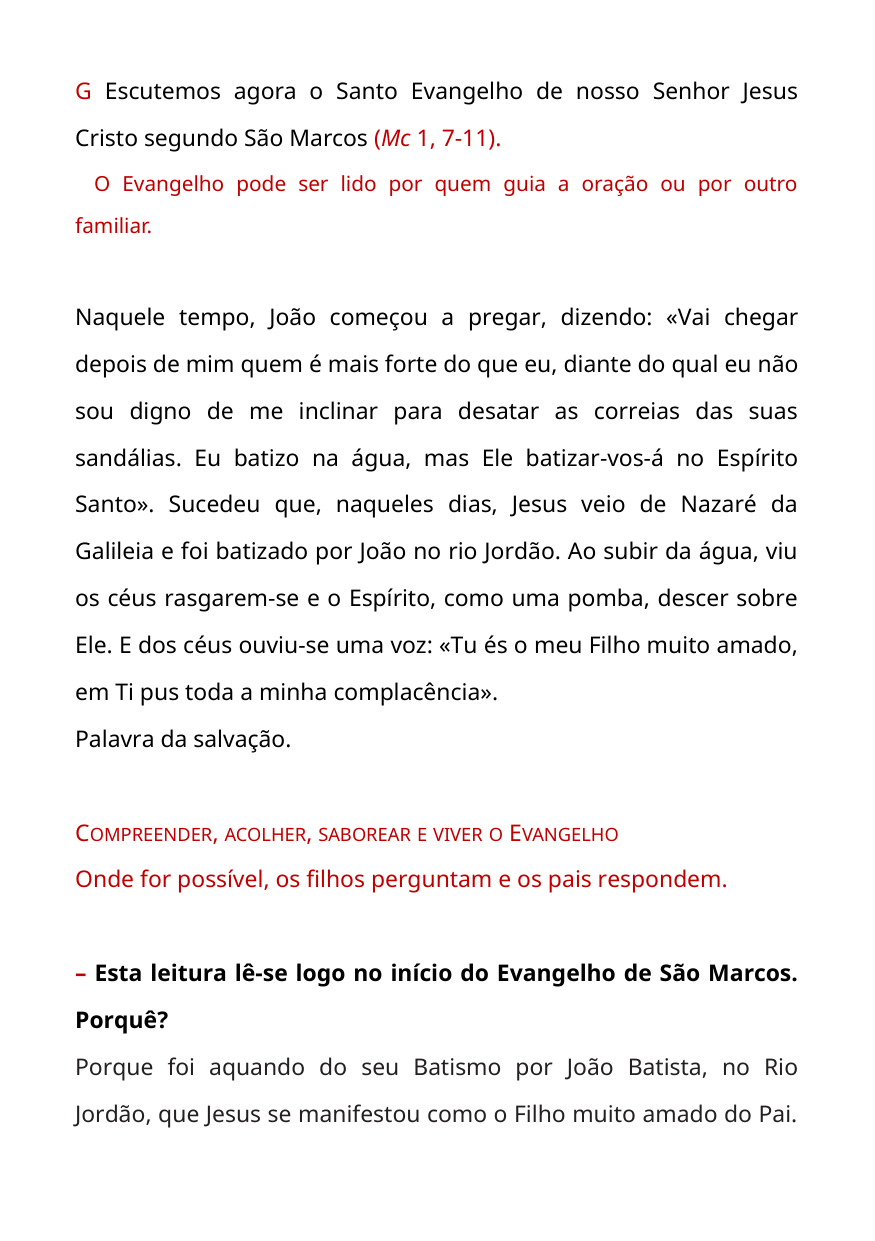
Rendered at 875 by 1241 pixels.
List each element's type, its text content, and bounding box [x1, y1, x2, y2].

text – Esta leitura lê-se logo no início do Evangelho de São Marcos. Porquê? [75, 957, 799, 1035]
text O Evangelho pode ser lido por quem guia a oração ou por outro familiar. [75, 169, 799, 240]
text Naquele tempo, João começou a pregar, dizendo: «Vai chegar depois de mim quem é mais forte do que eu, diante do qual eu não sou digno de me inclinar para desatar as correias das suas sandálias. Eu batizo na água, mas Ele batizar-vos-á no Espírito Santo». Sucedeu que, naqueles dias, Jesus veio de Nazaré da Galileia e foi batizado por João no rio Jordão. Ao subir da água, viu os céus rasgarem-se e o Espírito, como uma pomba, descer sobre Ele. E dos céus ouviu-se uma voz: «Tu és o meu Filho muito amado, em Ti pus toda a minha complacência». [75, 301, 799, 707]
text Onde for possível, os filhos perguntam e os pais respondem. [75, 863, 799, 894]
text Palavra da salvação. [75, 723, 799, 754]
text Compreender, acolher, saborear e viver o Evangelho [75, 816, 799, 848]
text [75, 1051, 799, 1129]
text G Escutemos agora o Santo Evangelho de nosso Senhor Jesus Cristo segundo São Marcos (Mc 1, 7-11). [75, 75, 799, 153]
